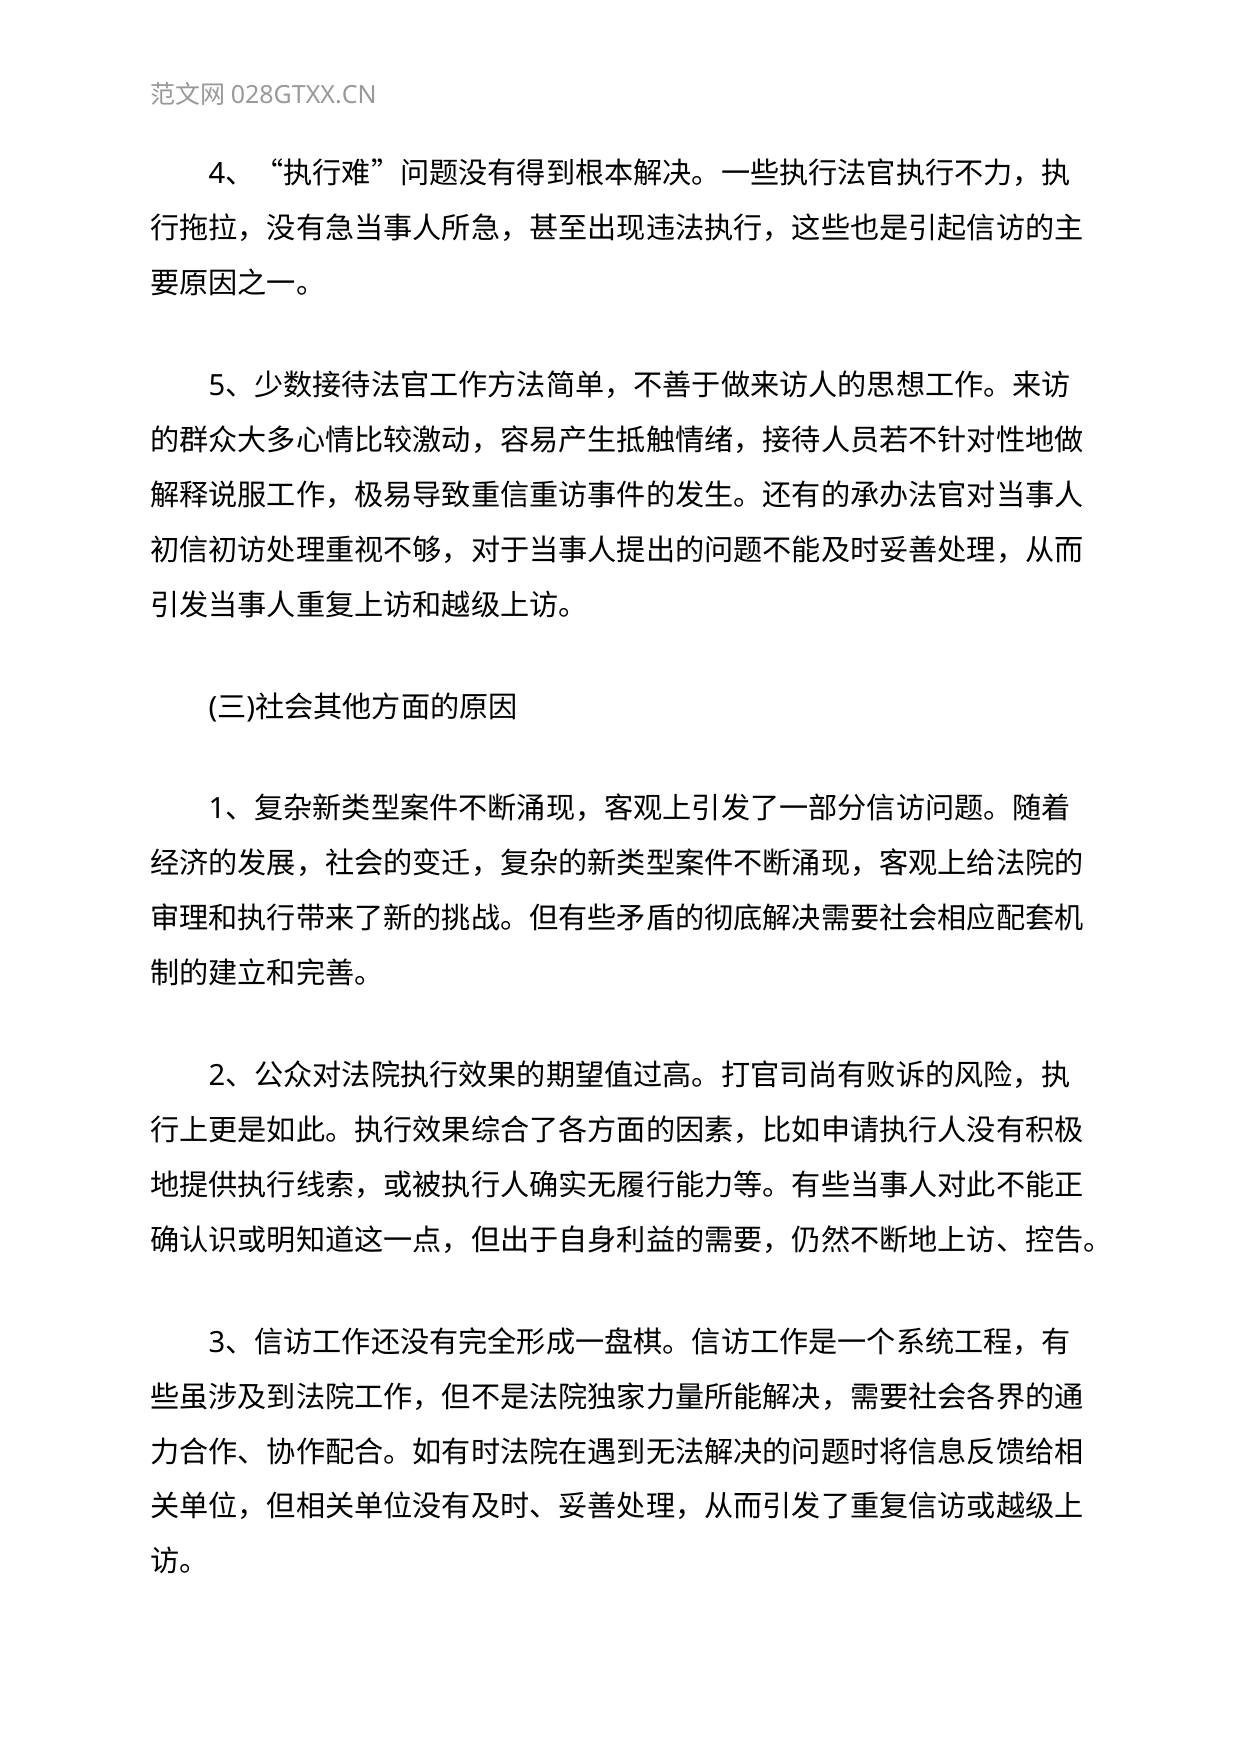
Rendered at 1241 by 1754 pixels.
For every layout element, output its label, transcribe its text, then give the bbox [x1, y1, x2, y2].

text 5、少数接待法官工作方法简单，不善于做来访人的思想工作。来访的群众大多心情比较激动，容易产生抵触情绪，接待人员若不针对性地做解释说服工作，极易导致重信重访事件的发生。还有的承办法官对当事人初信初访处理重视不够，对于当事人提出的问题不能及时妥善处理，从而引发当事人重复上访和越级上访。 [150, 362, 1090, 624]
text (三)社会其他方面的原因 [150, 683, 1090, 726]
text 4、“执行难”问题没有得到根本解决。一些执行法官执行不力，执行拖拉，没有急当事人所急，甚至出现违法执行，这些也是引起信访的主要原因之一。 [150, 150, 1090, 302]
text 3、信访工作还没有完全形成一盘棋。信访工作是一个系统工程，有些虽涉及到法院工作，但不是法院独家力量所能解决，需要社会各界的通力合作、协作配合。如有时法院在遇到无法解决的问题时将信息反馈给相关单位，但相关单位没有及时、妥善处理，从而引发了重复信访或越级上访。 [150, 1318, 1090, 1580]
text 2、公众对法院执行效果的期望值过高。打官司尚有败诉的风险，执行上更是如此。执行效果综合了各方面的因素，比如申请执行人没有积极地提供执行线索，或被执行人确实无履行能力等。有些当事人对此不能正确认识或明知道这一点，但出于自身利益的需要，仍然不断地上访、控告。 [150, 1052, 1090, 1259]
text 1、复杂新类型案件不断涌现，客观上引发了一部分信访问题。随着经济的发展，社会的变迁，复杂的新类型案件不断涌现，客观上给法院的审理和执行带来了新的挑战。但有些矛盾的彻底解决需要社会相应配套机制的建立和完善。 [150, 785, 1090, 992]
